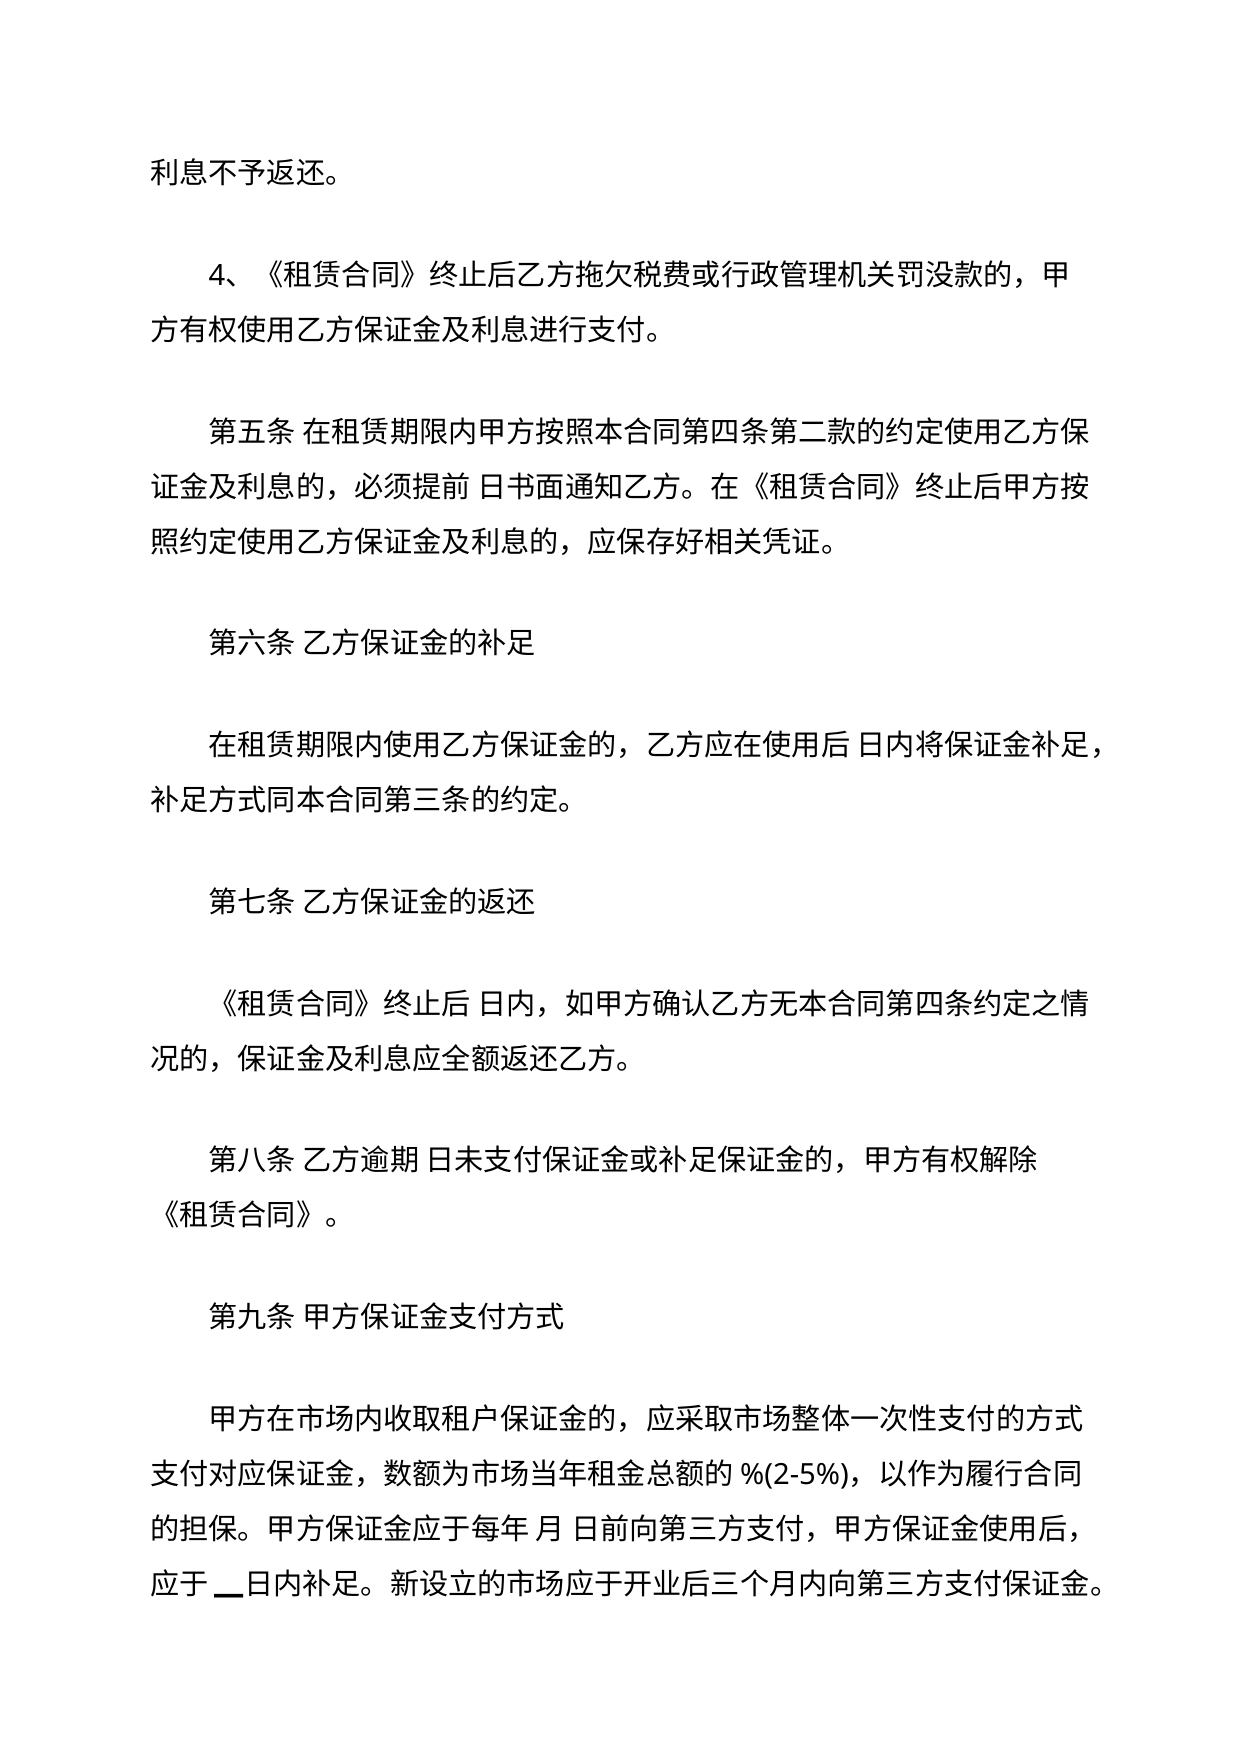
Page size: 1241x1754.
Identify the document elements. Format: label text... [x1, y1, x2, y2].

text 4、《租赁合同》终止后乙方拖欠税费或行政管理机关罚没款的，甲方有权使用乙方保证金及利息进行支付。 [150, 252, 1090, 349]
text 第六条 乙方保证金的补足 [150, 620, 1090, 662]
text 《租赁合同》终止后 日内，如甲方确认乙方无本合同第四条约定之情况的，保证金及利息应全额返还乙方。 [150, 980, 1090, 1077]
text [150, 150, 1090, 192]
text 第七条 乙方保证金的返还 [150, 878, 1090, 921]
text 第八条 乙方逾期 日未支付保证金或补足保证金的，甲方有权解除《租赁合同》。 [150, 1137, 1090, 1234]
text 第九条 甲方保证金支付方式 [150, 1294, 1090, 1336]
text 甲方在市场内收取租户保证金的，应采取市场整体一次性支付的方式支付对应保证金，数额为市场当年租金总额的 %(2-5%)，以作为履行合同的担保。甲方保证金应于每年 月 日前向第三方支付，甲方保证金使用后，应于 ▁日内补足。新设立的市场应于开业后三个月内向第三方支付保证金。 [150, 1395, 1090, 1602]
text 第五条 在租赁期限内甲方按照本合同第四条第二款的约定使用乙方保证金及利息的，必须提前 日书面通知乙方。在《租赁合同》终止后甲方按照约定使用乙方保证金及利息的，应保存好相关凭证。 [150, 408, 1090, 561]
text 在租赁期限内使用乙方保证金的，乙方应在使用后 日内将保证金补足，补足方式同本合同第三条的约定。 [150, 722, 1090, 819]
